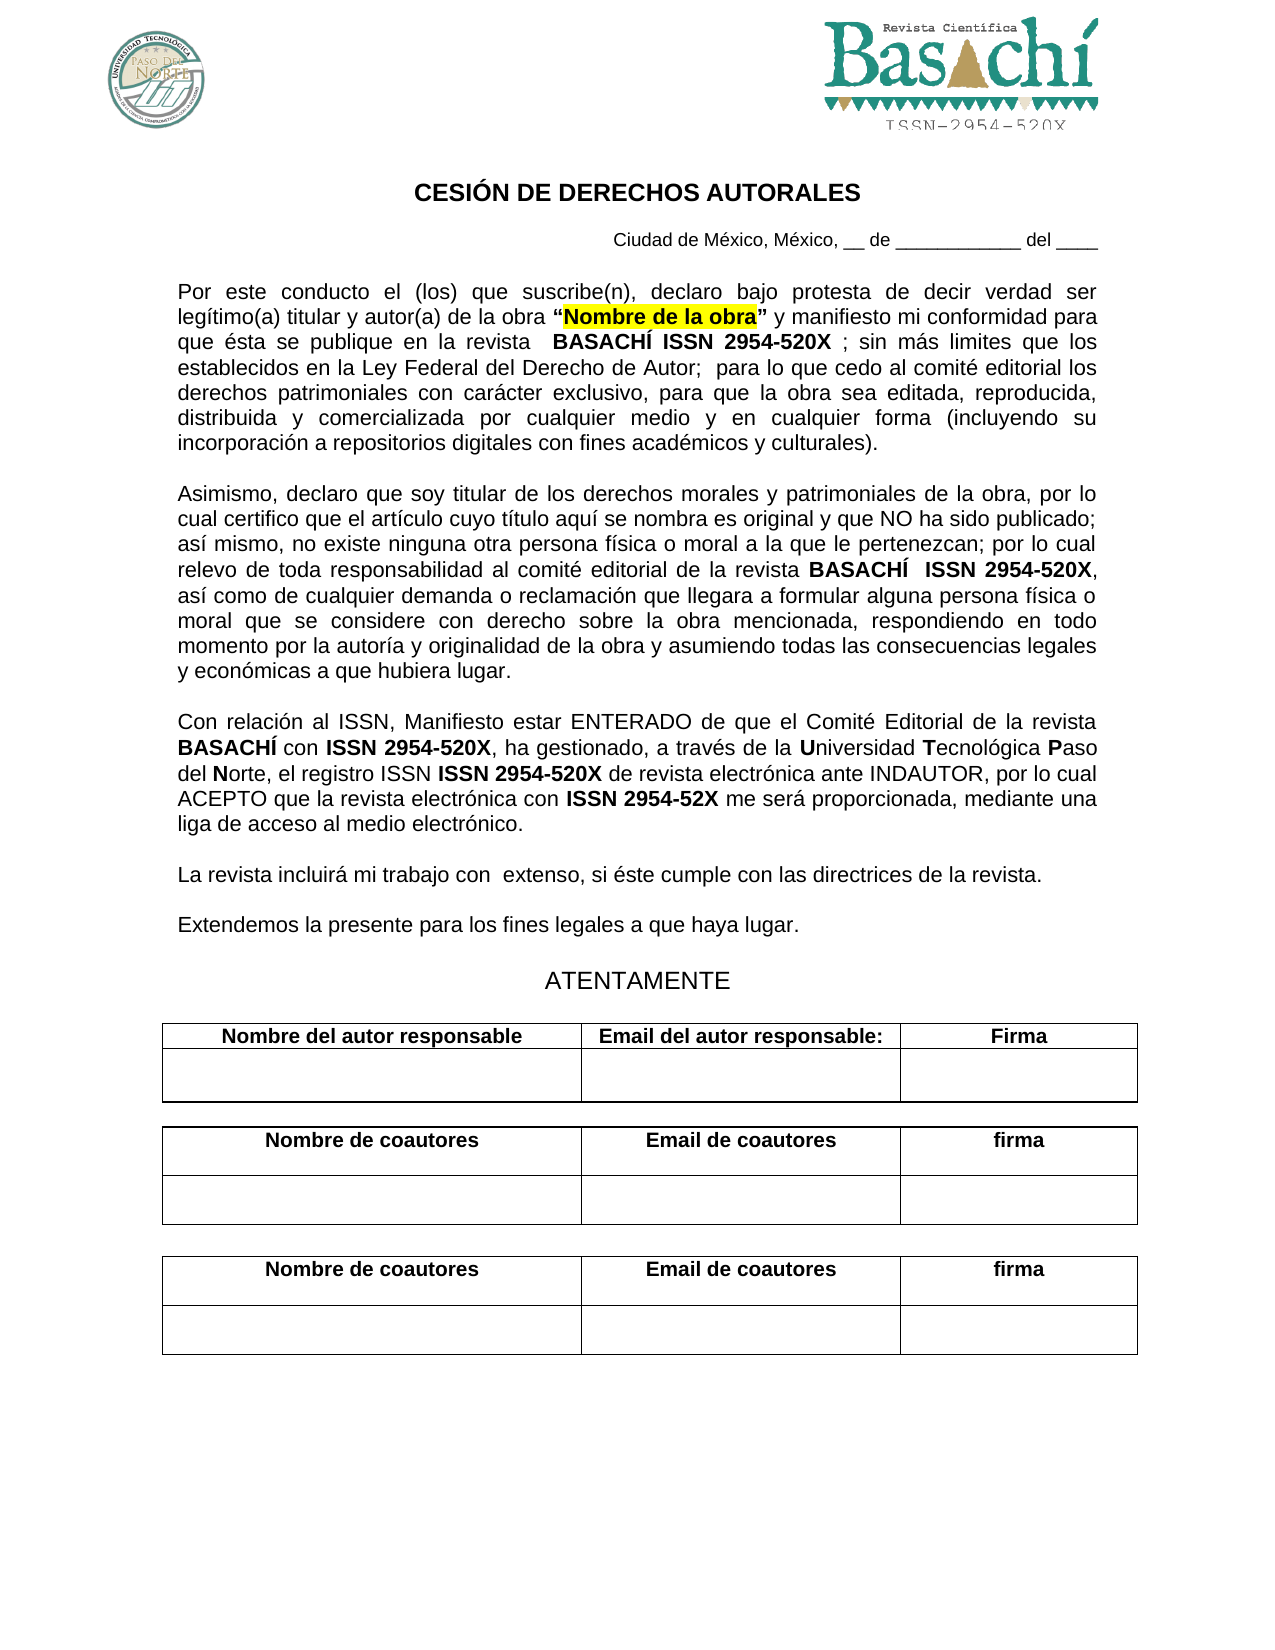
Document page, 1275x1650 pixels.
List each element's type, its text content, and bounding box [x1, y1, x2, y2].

picture [823, 16, 1098, 129]
table_header firma [901, 1257, 1137, 1305]
table_cell [901, 1306, 1137, 1354]
table_cell [901, 1176, 1137, 1224]
table_cell [582, 1306, 900, 1354]
text Extendemos la presente para los fines legales a que haya lugar. [177, 912, 1098, 937]
table_header Email de coautores [582, 1128, 900, 1175]
text Ciudad de México, México, __ de ____________ del ____ [177, 228, 1098, 250]
table_cell [582, 1049, 900, 1101]
table_cell [163, 1306, 581, 1354]
table_header Nombre de coautores [163, 1257, 581, 1305]
text Por este conducto el (los) que suscribe(n), declaro bajo protesta de decir verdad ser legítimo(a) titular y autor(a) de la obra “Nombre de la obra” y manifiesto mi conformidad para que ésta se publique en la revista BASACHÍ ISSN 2954-520X ; sin más limites que los establecidos en la Ley Federal del Derecho de Autor; para lo que cedo al comité editorial los derechos patrimoniales con carácter exclusivo, para que la obra sea editada, reproducida, distribuida y comercializada por cualquier medio y en cualquier forma (incluyendo su incorporación a repositorios digitales con fines académicos y culturales). [177, 279, 1098, 455]
text ATENTAMENTE [177, 966, 1098, 994]
table_cell [163, 1176, 581, 1224]
table_cell [901, 1049, 1137, 1101]
text Con relación al ISSN, Manifiesto estar ENTERADO de que el Comité Editorial de la revista BASACHÍ con ISSN 2954-520X, ha gestionado, a través de la Universidad Tecnológica Paso del Norte, el registro ISSN ISSN 2954-520X de revista electrónica ante INDAUTOR, por lo cual ACEPTO que la revista electrónica con ISSN 2954-52X me será proporcionada, mediante una liga de acceso al medio electrónico. [177, 709, 1098, 836]
table_header Nombre de coautores [163, 1128, 581, 1175]
table_cell [163, 1049, 581, 1101]
table_header Email del autor responsable: [582, 1024, 900, 1048]
text La revista incluirá mi trabajo con extenso, si éste cumple con las directrices de la revista. [177, 861, 1098, 887]
text CESIÓN DE DERECHOS AUTORALES [177, 178, 1098, 207]
table_header Email de coautores [582, 1257, 900, 1305]
table_header Firma [901, 1024, 1137, 1048]
table_header Nombre del autor responsable [163, 1024, 581, 1048]
text Asimismo, declaro que soy titular de los derechos morales y patrimoniales de la obra, por lo cual certifico que el artículo cuyo título aquí se nombra es original y que NO ha sido publicado; así mismo, no existe ninguna otra persona física o moral a la que le pertenezcan; por lo cual relevo de toda responsabilidad al comité editorial de la revista BASACHÍ ISSN 2954-520X, así como de cualquier demanda o reclamación que llegara a formular alguna persona física o moral que se considere con derecho sobre la obra mencionada, respondiendo en todo momento por la autoría y originalidad de la obra y asumiendo todas las consecuencias legales y económicas a que hubiera lugar. [177, 480, 1098, 683]
table_header firma [901, 1128, 1137, 1175]
table_cell [582, 1176, 900, 1224]
picture [98, 21, 216, 141]
